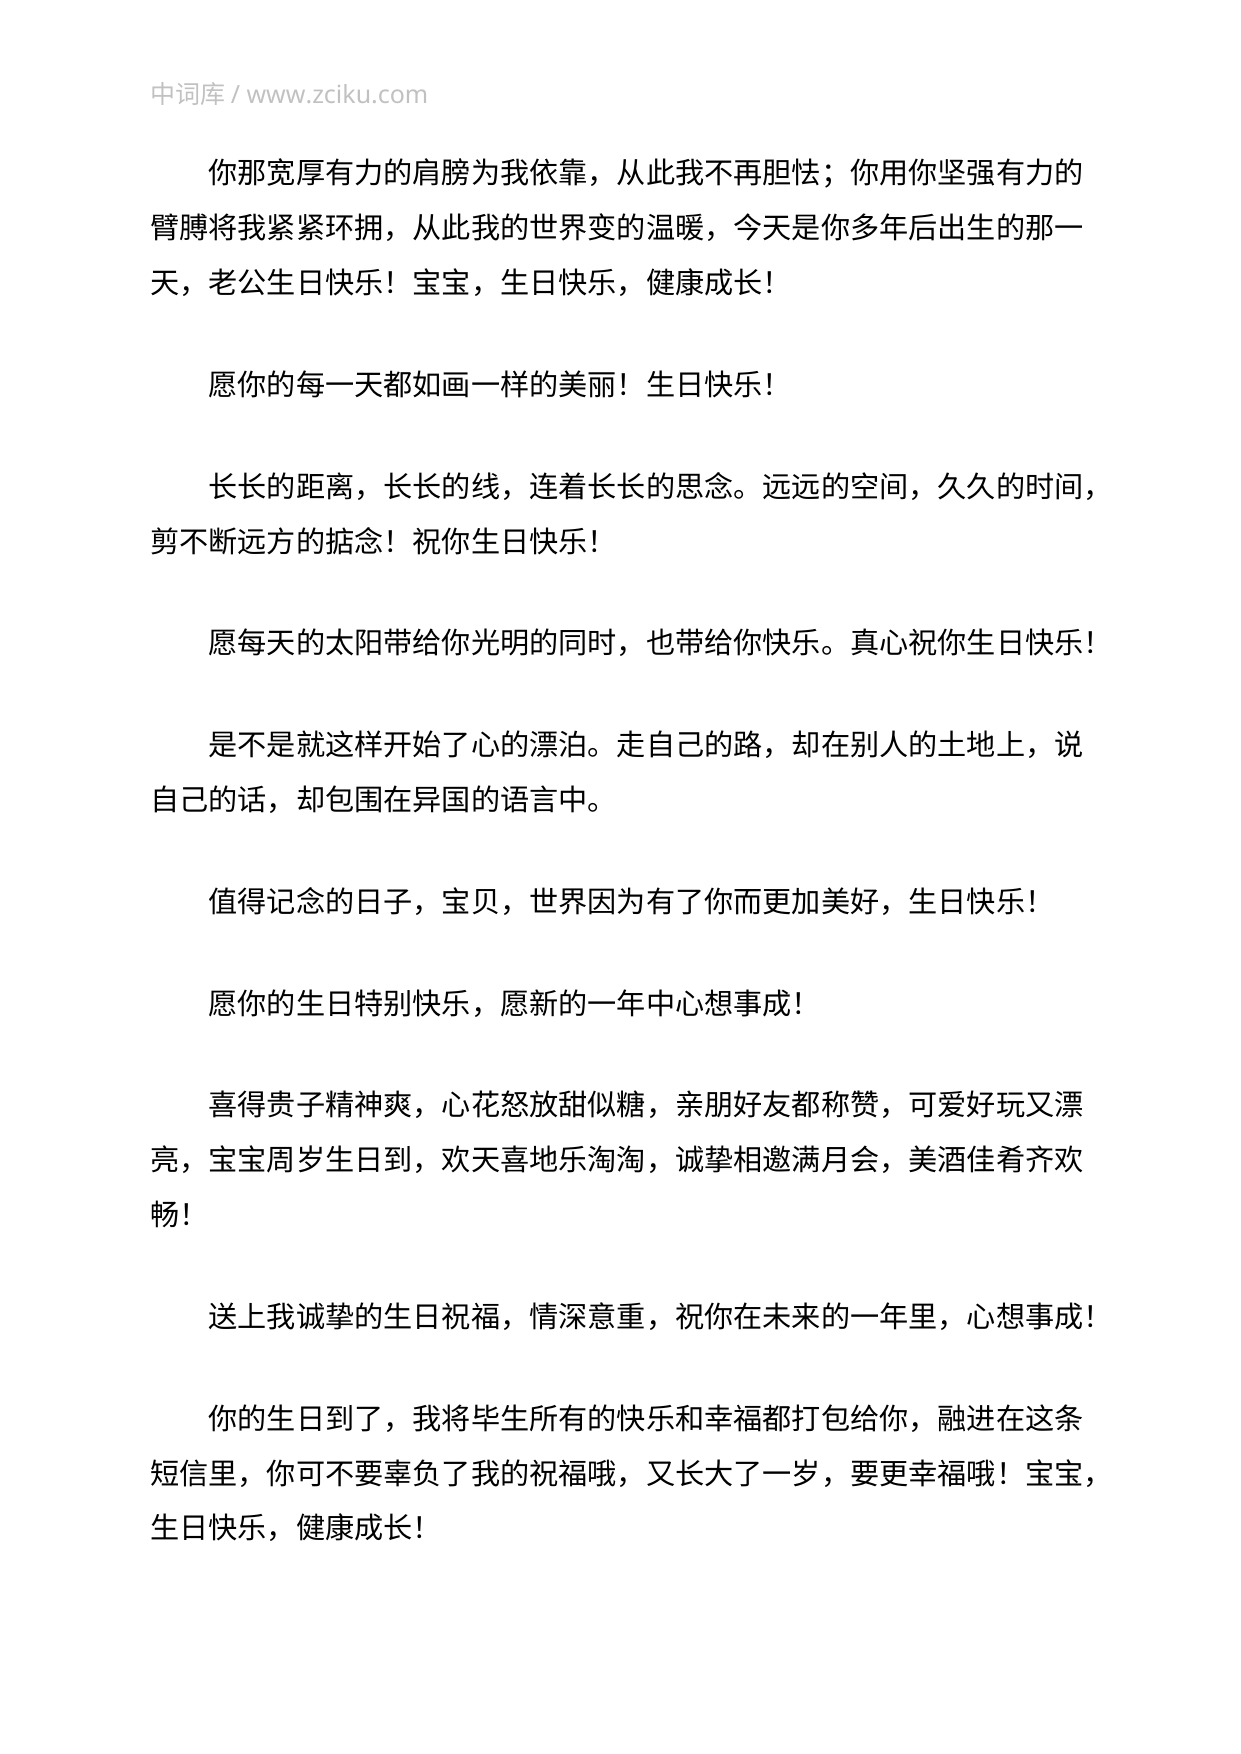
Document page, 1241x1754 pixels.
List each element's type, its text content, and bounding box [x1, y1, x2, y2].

text 你的生日到了，我将毕生所有的快乐和幸福都打包给你，融进在这条短信里，你可不要辜负了我的祝福哦，又长大了一岁，要更幸福哦！宝宝，生日快乐，健康成长！ [150, 1395, 1090, 1547]
text 是不是就这样开始了心的漂泊。走自己的路，却在别人的土地上，说自己的话，却包围在异国的语言中。 [150, 722, 1090, 819]
text 你那宽厚有力的肩膀为我依靠，从此我不再胆怯；你用你坚强有力的臂膊将我紧紧环拥，从此我的世界变的温暖，今天是你多年后出生的那一天，老公生日快乐！宝宝，生日快乐，健康成长！ [150, 150, 1090, 302]
text 愿你的每一天都如画一样的美丽！生日快乐！ [150, 362, 1090, 404]
text 长长的距离，长长的线，连着长长的思念。远远的空间，久久的时间，剪不断远方的掂念！祝你生日快乐！ [150, 463, 1090, 561]
text 送上我诚挚的生日祝福，情深意重，祝你在未来的一年里，心想事成！ [150, 1293, 1090, 1336]
text 愿每天的太阳带给你光明的同时，也带给你快乐。真心祝你生日快乐！ [150, 620, 1090, 662]
text 喜得贵子精神爽，心花怒放甜似糖，亲朋好友都称赞，可爱好玩又漂亮，宝宝周岁生日到，欢天喜地乐淘淘，诚挚相邀满月会，美酒佳肴齐欢畅！ [150, 1082, 1090, 1234]
text 值得记念的日子，宝贝，世界因为有了你而更加美好，生日快乐！ [150, 878, 1090, 921]
text 愿你的生日特别快乐，愿新的一年中心想事成！ [150, 980, 1090, 1022]
